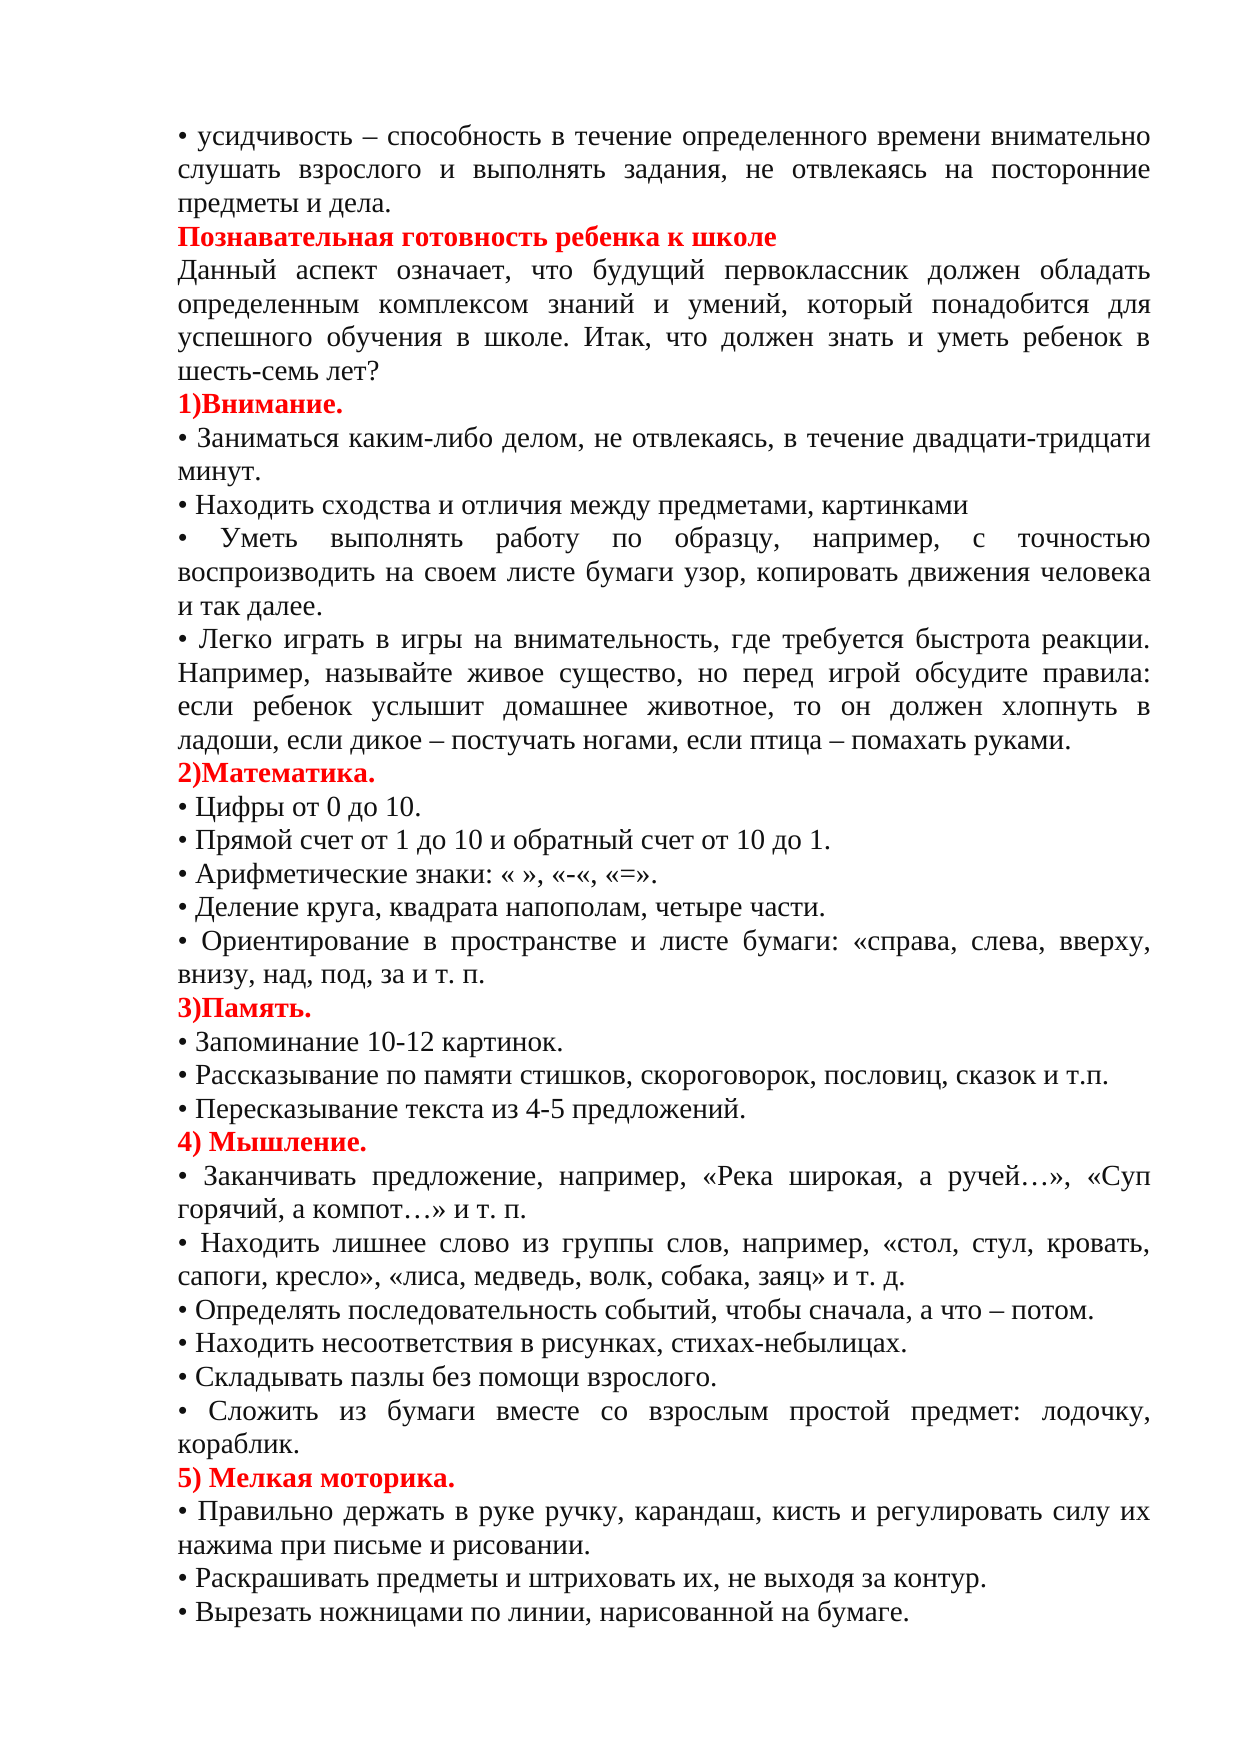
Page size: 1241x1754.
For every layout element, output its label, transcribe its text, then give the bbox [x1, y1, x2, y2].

text • усидчивость – способность в течение определенного времени внимательно слушать взрослого и выполнять задания, не отвлекаясь на посторонние предметы и дела. [177, 118, 1152, 219]
text 4) Мышление. [177, 1124, 1152, 1158]
text • Находить лишнее слово из группы слов, например, «стол, стул, кровать, сапоги, кресло», «лиса, медведь, волк, собака, заяц» и т. д. [177, 1225, 1152, 1292]
text • Ориентирование в пространстве и листе бумаги: «справа, слева, вверху, внизу, над, под, за и т. п. [177, 923, 1152, 990]
text Данный аспект означает, что будущий первоклассник должен обладать определенным комплексом знаний и умений, который понадобится для успешного обучения в школе. Итак, что должен знать и уметь ребенок в шесть-семь лет? [177, 252, 1152, 386]
text • Находить несоответствия в рисунках, стихах-небылицах. [177, 1326, 1152, 1359]
text • Пересказывание текста из 4-5 предложений. [177, 1091, 1152, 1124]
text • Складывать пазлы без помощи взрослого. [177, 1359, 1152, 1393]
text 1)Внимание. • Заниматься каким-либо делом, не отвлекаясь, в течение двадцати-тридцати минут. • Находить сходства и отличия между предметами, картинками [177, 386, 1152, 521]
text 2)Математика. • Цифры от 0 до 10. [177, 755, 1152, 822]
text • Определять последовательность событий, чтобы сначала, а что – потом. [177, 1292, 1152, 1326]
text • Легко играть в игры на внимательность, где требуется быстрота реакции. Например, называйте живое существо, но перед игрой обсудите правила: если ребенок услышит домашнее животное, то он должен хлопнуть в ладоши, если дикое – постучать ногами, если птица – помахать руками. [177, 621, 1152, 755]
text • Вырезать ножницами по линии, нарисованной на бумаге. [177, 1594, 1152, 1627]
text 5) Мелкая моторика. [177, 1460, 1152, 1493]
text 3)Память. • Запоминание 10-12 картинок. [177, 990, 1152, 1057]
text • Прямой счет от 1 до 10 и обратный счет от 10 до 1. [177, 822, 1152, 856]
text • Заканчивать предложение, например, «Река широкая, а ручей…», «Суп горячий, а компот…» и т. п. [177, 1158, 1152, 1225]
text • Уметь выполнять работу по образцу, например, с точностью воспроизводить на своем листе бумаги узор, копировать движения человека и так далее. [177, 521, 1152, 621]
text • Деление круга, квадрата напополам, четыре части. [177, 889, 1152, 923]
text • Правильно держать в руке ручку, карандаш, кисть и регулировать силу их нажима при письме и рисовании. [177, 1493, 1152, 1560]
text • Рассказывание по памяти стишков, скороговорок, пословиц, сказок и т.п. [177, 1057, 1152, 1091]
text • Сложить из бумаги вместе со взрослым простой предмет: лодочку, кораблик. [177, 1393, 1152, 1460]
text • Раскрашивать предметы и штриховать их, не выходя за контур. [177, 1560, 1152, 1594]
text • Арифметические знаки: « », «-«, «=». [177, 856, 1152, 889]
text Познавательная готовность ребенка к школе [177, 219, 1152, 252]
